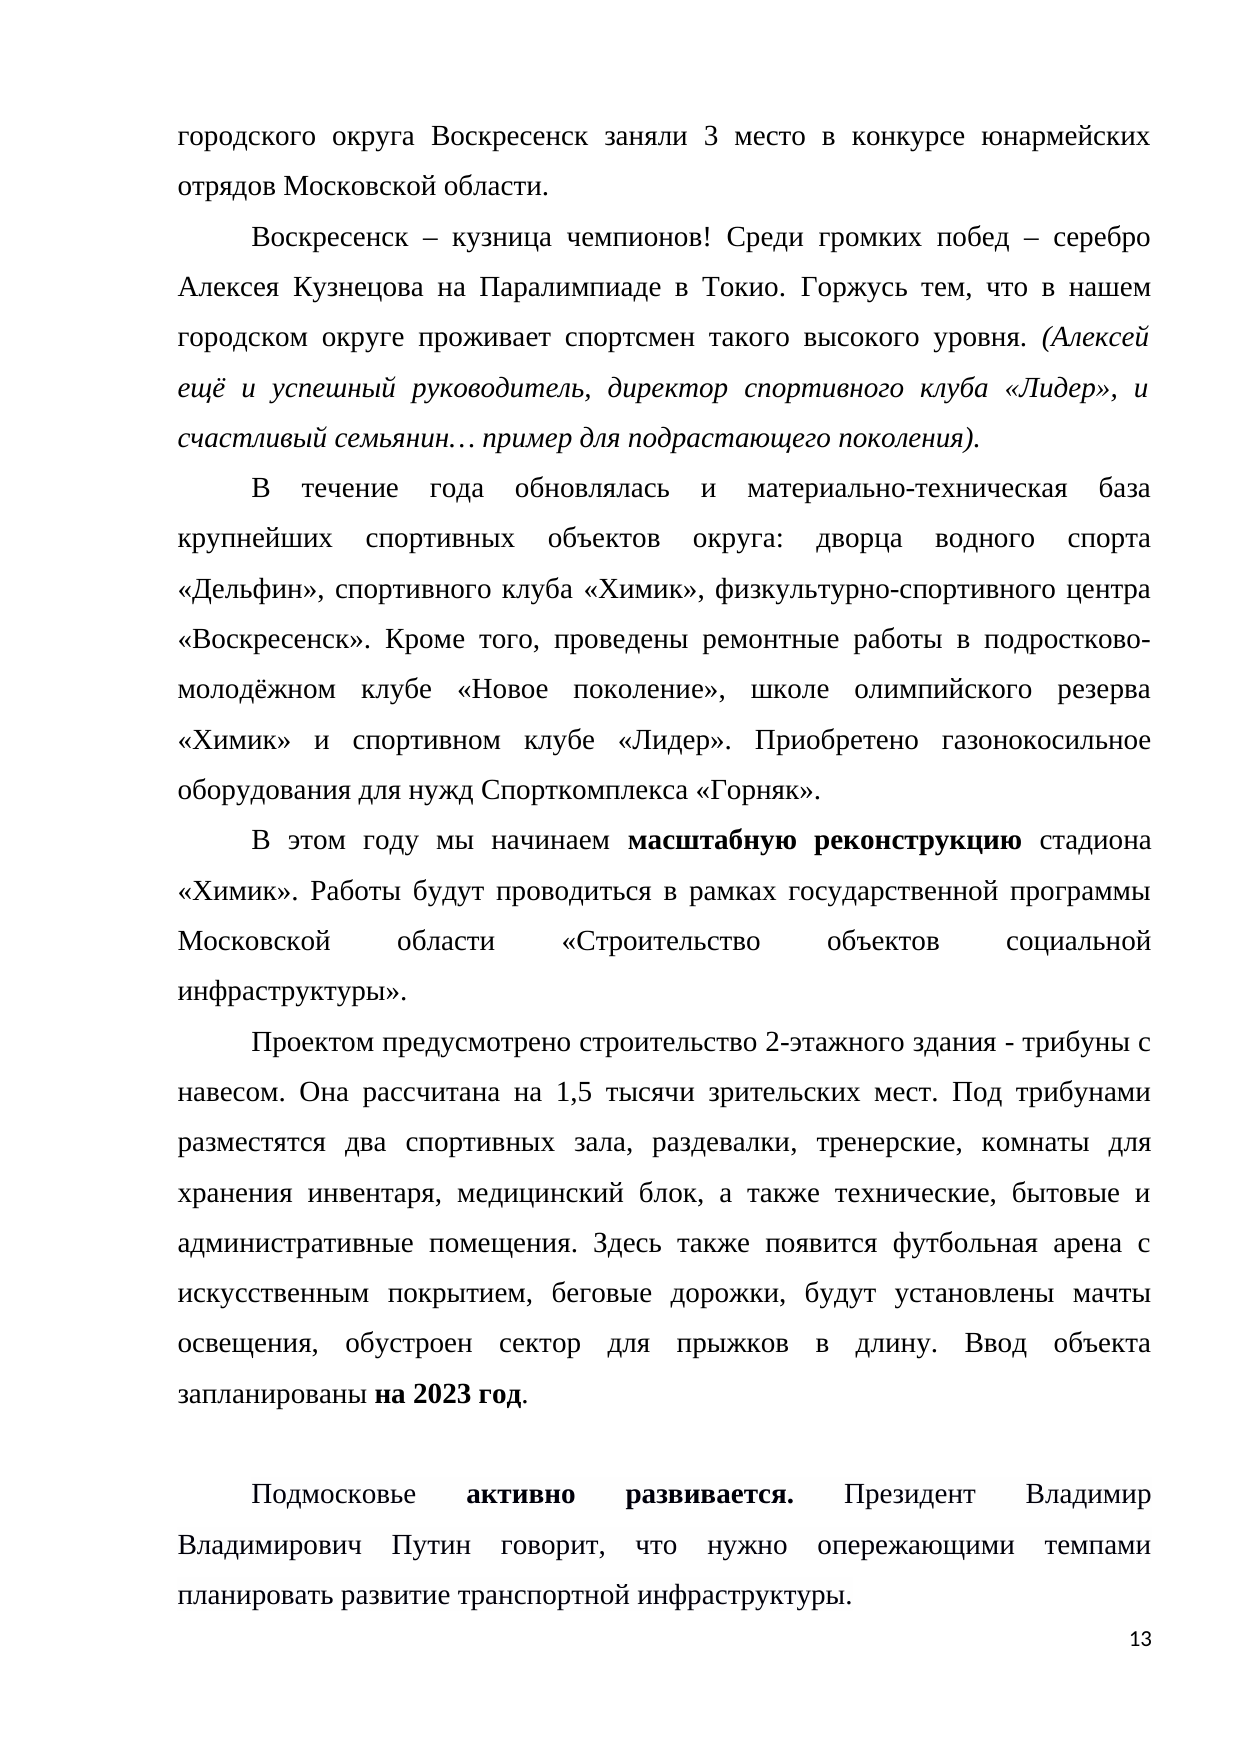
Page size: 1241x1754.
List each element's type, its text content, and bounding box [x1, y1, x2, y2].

text В этом году мы начинаем масштабную реконструкцию стадиона «Химик». Работы будут проводиться в рамках государственной программы Московской области «Строительство объектов социальной инфраструктуры». [177, 822, 1152, 1007]
text Проектом предусмотрено строительство 2-этажного здания - трибуны с навесом. Она рассчитана на 1,5 тысячи зрительских мест. Под трибунами разместятся два спортивных зала, раздевалки, тренерские, комнаты для хранения инвентаря, медицинский блок, а также технические, бытовые и административные помещения. Здесь также появится футбольная арена с искусственным покрытием, беговые дорожки, будут установлены мачты освещения, обустроен сектор для прыжков в длину. Ввод объекта запланированы на 2023 год. [177, 1024, 1152, 1409]
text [177, 118, 1152, 202]
text Воскресенск – кузница чемпионов! Среди громких побед – серебро Алексея Кузнецова на Паралимпиаде в Токио. Горжусь тем, что в нашем городском округе проживает спортсмен такого высокого уровня. (Алексей ещё и успешный руководитель, директор спортивного клуба «Лидер», и счастливый семьянин… пример для подрастающего поколения). [177, 219, 1152, 453]
text Подмосковье активно развивается. Президент Владимир Владимирович Путин говорит, что нужно опережающими темпами планировать развитие транспортной инфраструктуры. [177, 1560, 1152, 1611]
text Подмосковье активно развивается. Президент Владимир Владимирович Путин говорит, что нужно опережающими темпами планировать развитие транспортной инфраструктуры. [177, 1477, 1152, 1527]
text В течение года обновлялась и материально-техническая база крупнейших спортивных объектов округа: дворца водного спорта «Дельфин», спортивного клуба «Химик», физкультурно-спортивного центра «Воскресенск». Кроме того, проведены ремонтные работы в подростково-молодёжном клубе «Новое поколение», школе олимпийского резерва «Химик» и спортивном клубе «Лидер». Приобретено газонокосильное оборудования для нужд Спорткомплекса «Горняк». [177, 470, 1152, 806]
